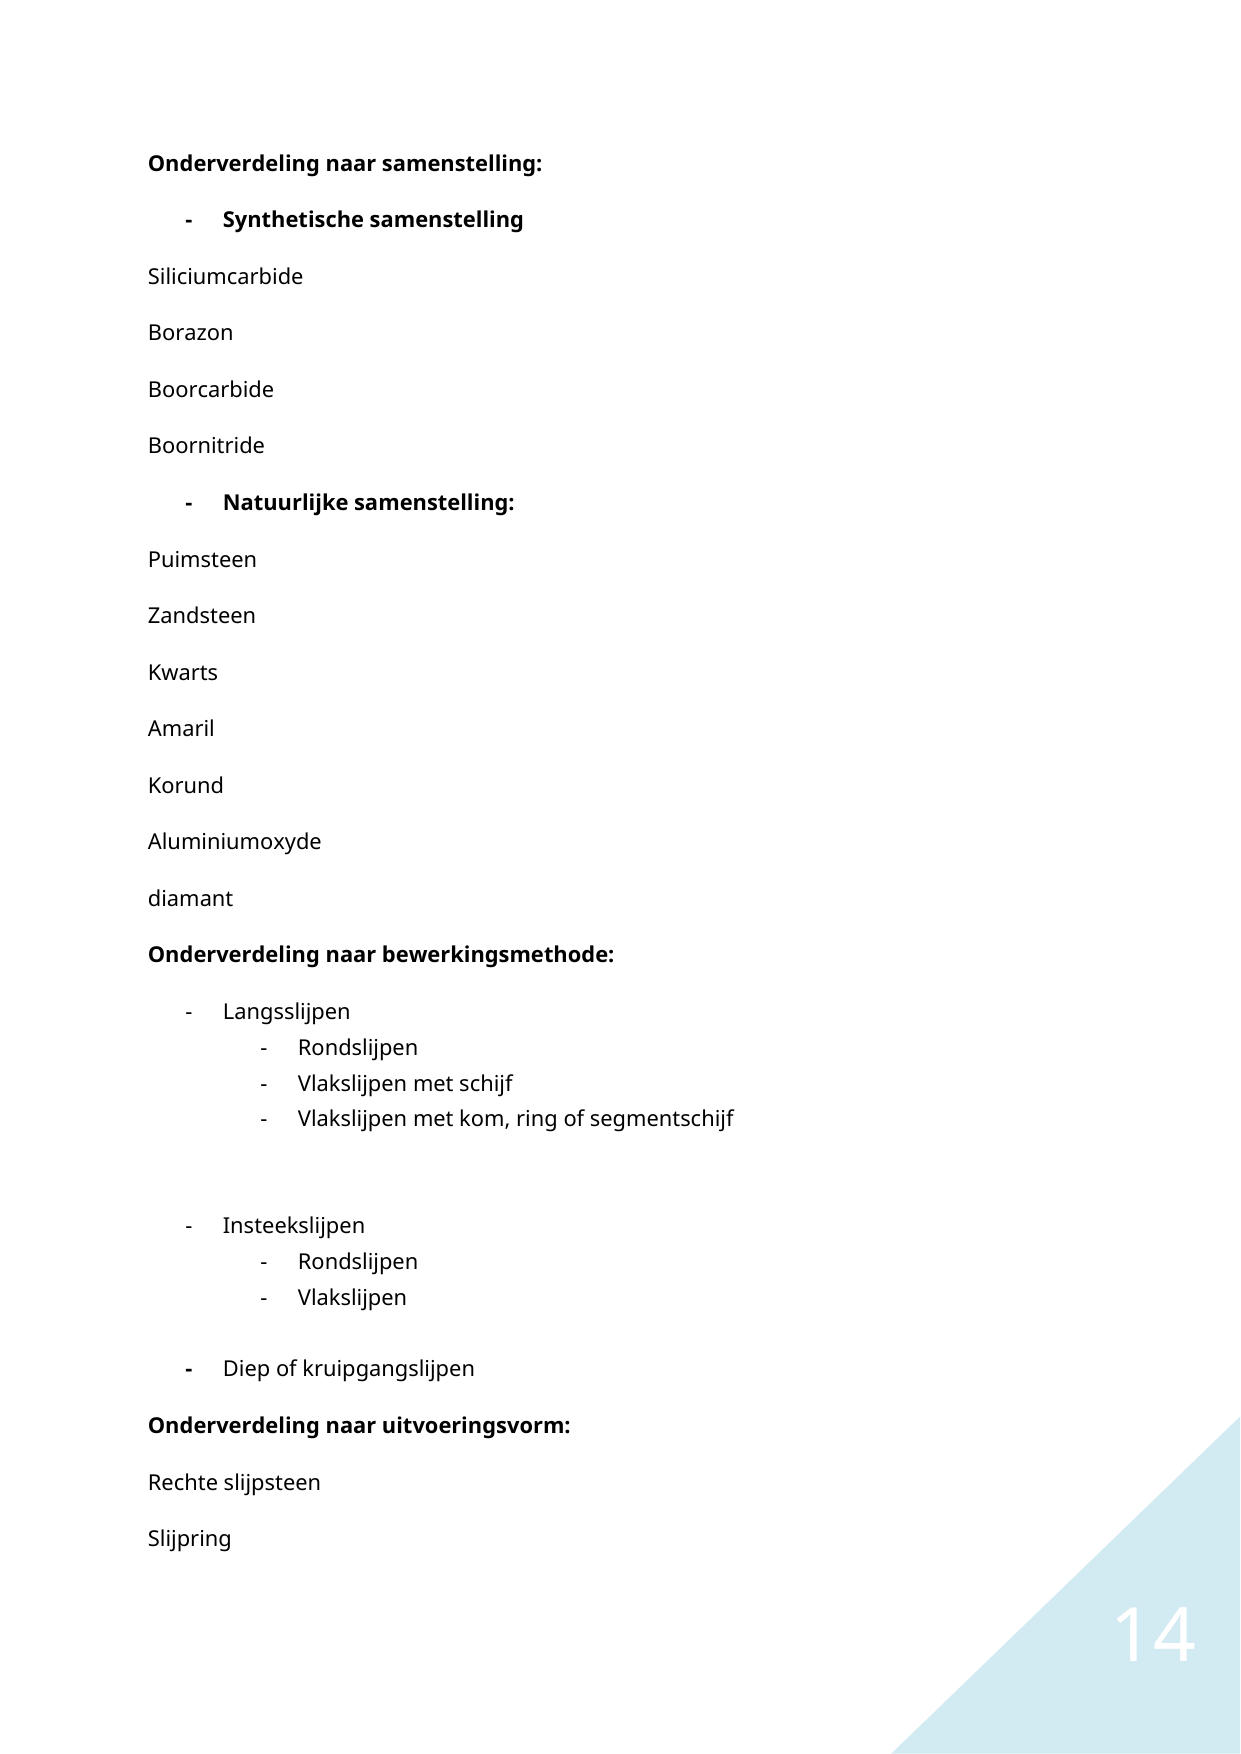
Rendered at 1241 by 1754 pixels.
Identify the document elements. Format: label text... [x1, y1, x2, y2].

text Aluminiumoxyde [148, 826, 1093, 856]
text Onderverdeling naar uitvoeringsvorm: [148, 1410, 1093, 1440]
list Insteekslijpen [185, 1210, 1093, 1240]
text Boorcarbide [148, 374, 1093, 404]
text Amaril [148, 713, 1093, 743]
list Natuurlijke samenstelling: [185, 487, 1093, 517]
list Rondslijpen [260, 1032, 1093, 1062]
list Vlakslijpen met kom, ring of segmentschijf [260, 1103, 1093, 1133]
list Diep of kruipgangslijpen [185, 1353, 1093, 1383]
text Onderverdeling naar bewerkingsmethode: [148, 939, 1093, 969]
list Vlakslijpen [260, 1282, 1093, 1312]
list Langsslijpen [185, 996, 1093, 1026]
text Rechte slijpsteen [148, 1466, 1093, 1496]
text Siliciumcarbide [148, 261, 1093, 291]
list Rondslijpen [260, 1246, 1093, 1276]
text diamant [148, 883, 1093, 913]
text Boornitride [148, 430, 1093, 460]
text Puimsteen [148, 543, 1093, 573]
text Slijpring [148, 1523, 1093, 1553]
list Synthetische samenstelling [185, 204, 1093, 234]
text Zandsteen [148, 600, 1093, 630]
text Onderverdeling naar samenstelling: [148, 148, 1093, 177]
list Vlakslijpen met schijf [260, 1067, 1093, 1097]
text Kwarts [148, 657, 1093, 686]
text Borazon [148, 317, 1093, 347]
text Korund [148, 770, 1093, 799]
